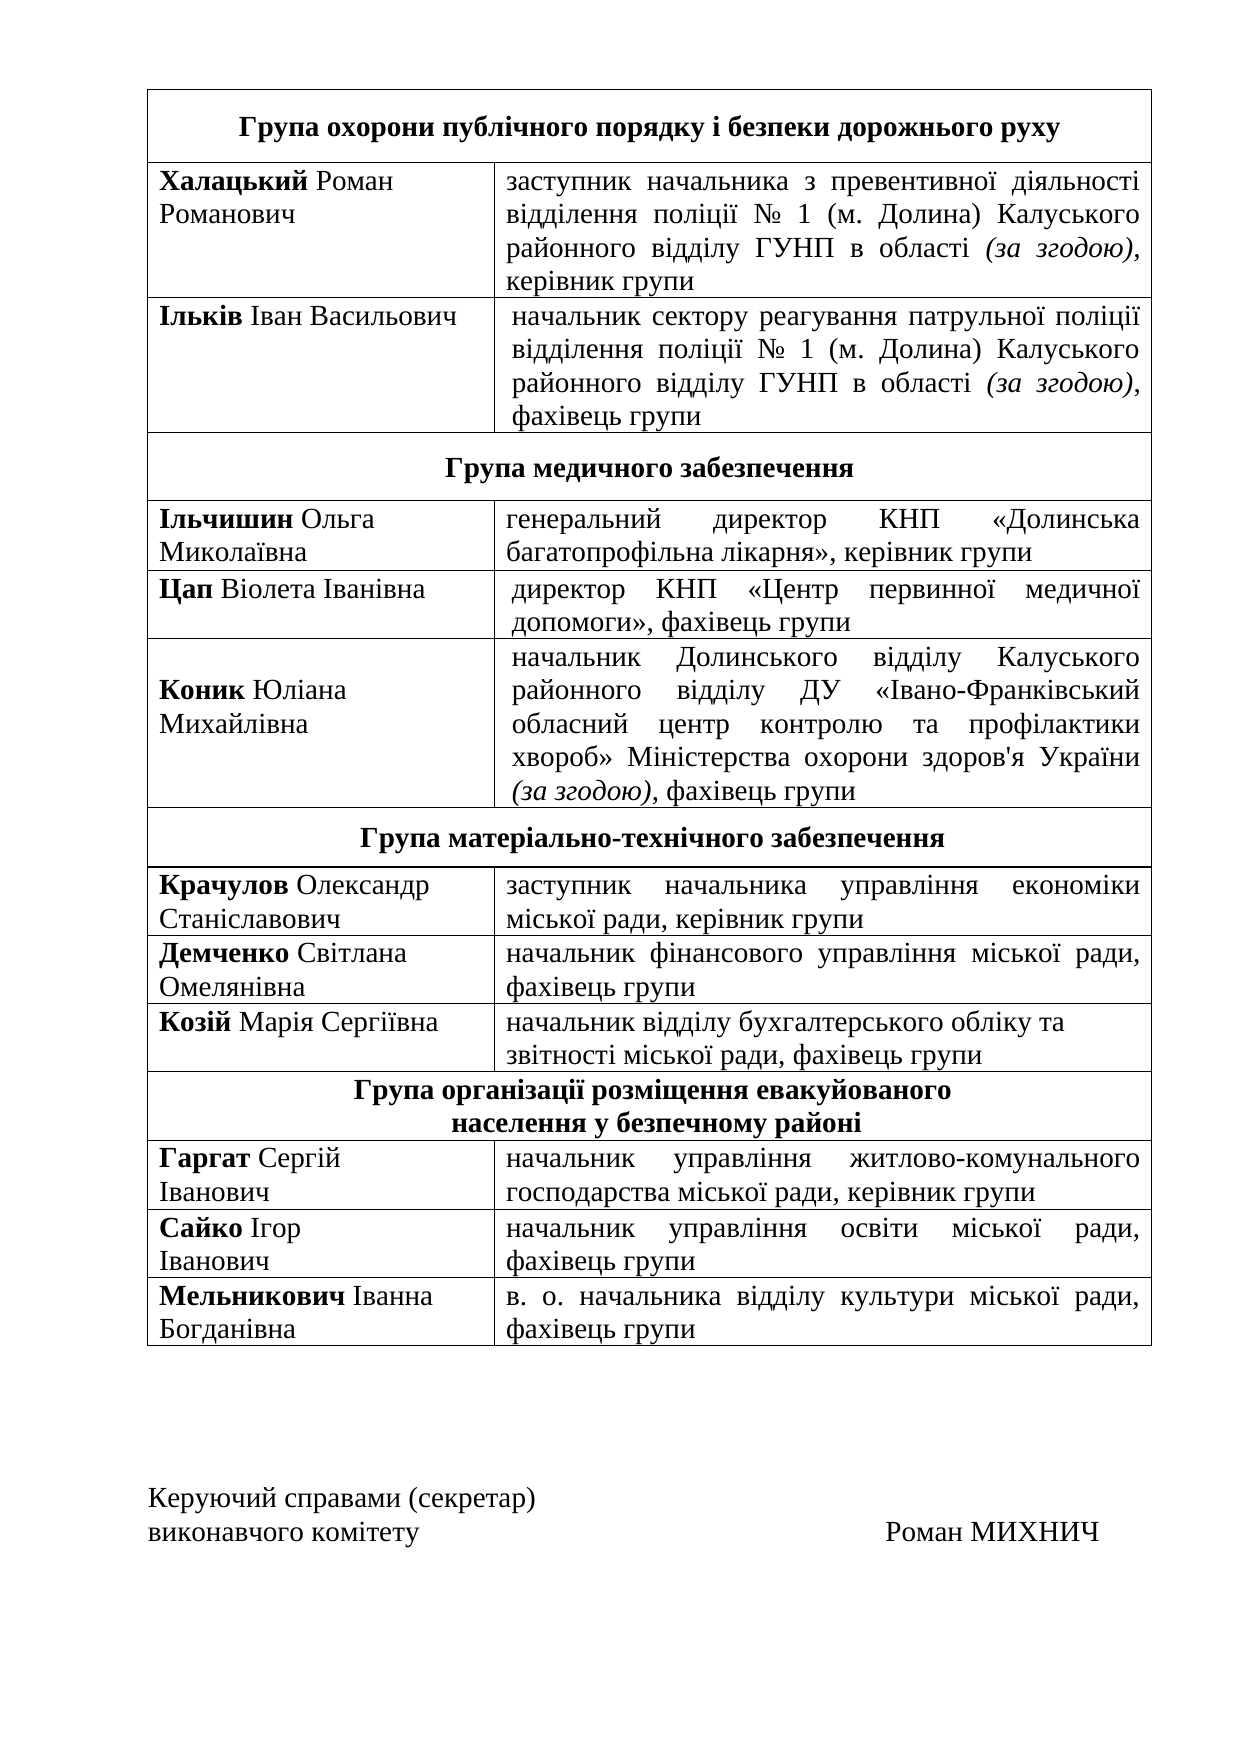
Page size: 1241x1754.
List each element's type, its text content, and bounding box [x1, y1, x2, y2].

table_cell начальник управління житлово-комунального господарства міської ради, керівник групи [495, 1141, 1151, 1209]
table_cell Ільків Іван Васильович [148, 298, 494, 432]
table_cell начальник відділу бухгалтерського обліку та звітності міської ради, фахівець групи [495, 1004, 1151, 1071]
table_cell директор КНП «Центр первинної медичної допомоги», фахівець групи [495, 571, 1151, 638]
table_cell Козій Марія Сергіївна [148, 1004, 494, 1071]
table_cell Гаргат Сергій Іванович [148, 1141, 494, 1209]
table_cell Сайко Ігор Іванович [148, 1210, 494, 1277]
table_cell начальник сектору реагування патрульної поліції відділення поліції № 1 (м. Долина) Калуського районного відділу ГУНП в області (за згодою), фахівець групи [495, 298, 1151, 432]
table_cell начальник фінансового управління міської ради, фахівець групи [495, 936, 1151, 1003]
table_cell Група матеріально-технічного забезпечення [148, 808, 1151, 866]
table_cell Група медичного забезпечення [148, 433, 1151, 500]
table_cell генеральний директор КНП «Долинська багатопрофільна лікарня», керівник групи [495, 501, 1151, 570]
table_cell Мельникович Іванна Богданівна [148, 1278, 494, 1345]
table_cell заступник начальника управління економіки міської ради, керівник групи [495, 868, 1151, 934]
table_cell в. о. начальника відділу культури міської ради, фахівець групи [495, 1278, 1151, 1345]
table_cell начальник управління освіти міської ради, фахівець групи [495, 1210, 1151, 1277]
table_cell Демченко Світлана Омелянівна [148, 936, 494, 1003]
table_cell Цап Віолета Іванівна [148, 571, 494, 638]
table_cell Крачулов Олександр Станіславович [148, 868, 494, 934]
table_cell Група охорони публічного порядку і безпеки дорожнього руху [148, 90, 1151, 162]
table_cell Група організації розміщення евакуйованого населення у безпечному районі [148, 1072, 1151, 1139]
table_cell начальник Долинського відділу Калуського районного відділу ДУ «Івано-Франківський обласний центр контролю та профілактики хвороб» Міністерства охорони здоров'я України (за згодою), фахівець групи [495, 639, 1151, 807]
text виконавчого комітету Роман МИХНИЧ [148, 1514, 1152, 1547]
table_cell Ільчишин Ольга Миколаївна [148, 501, 494, 570]
text Керуючий справами (секретар) [148, 1480, 1152, 1514]
table_cell заступник начальника з превентивної діяльності відділення поліції № 1 (м. Долина) Калуського районного відділу ГУНП в області (за згодою), керівник групи [495, 163, 1151, 297]
table_cell Коник Юліана Михайлівна [148, 639, 494, 807]
table_cell Халацький Роман Романович [148, 163, 494, 297]
